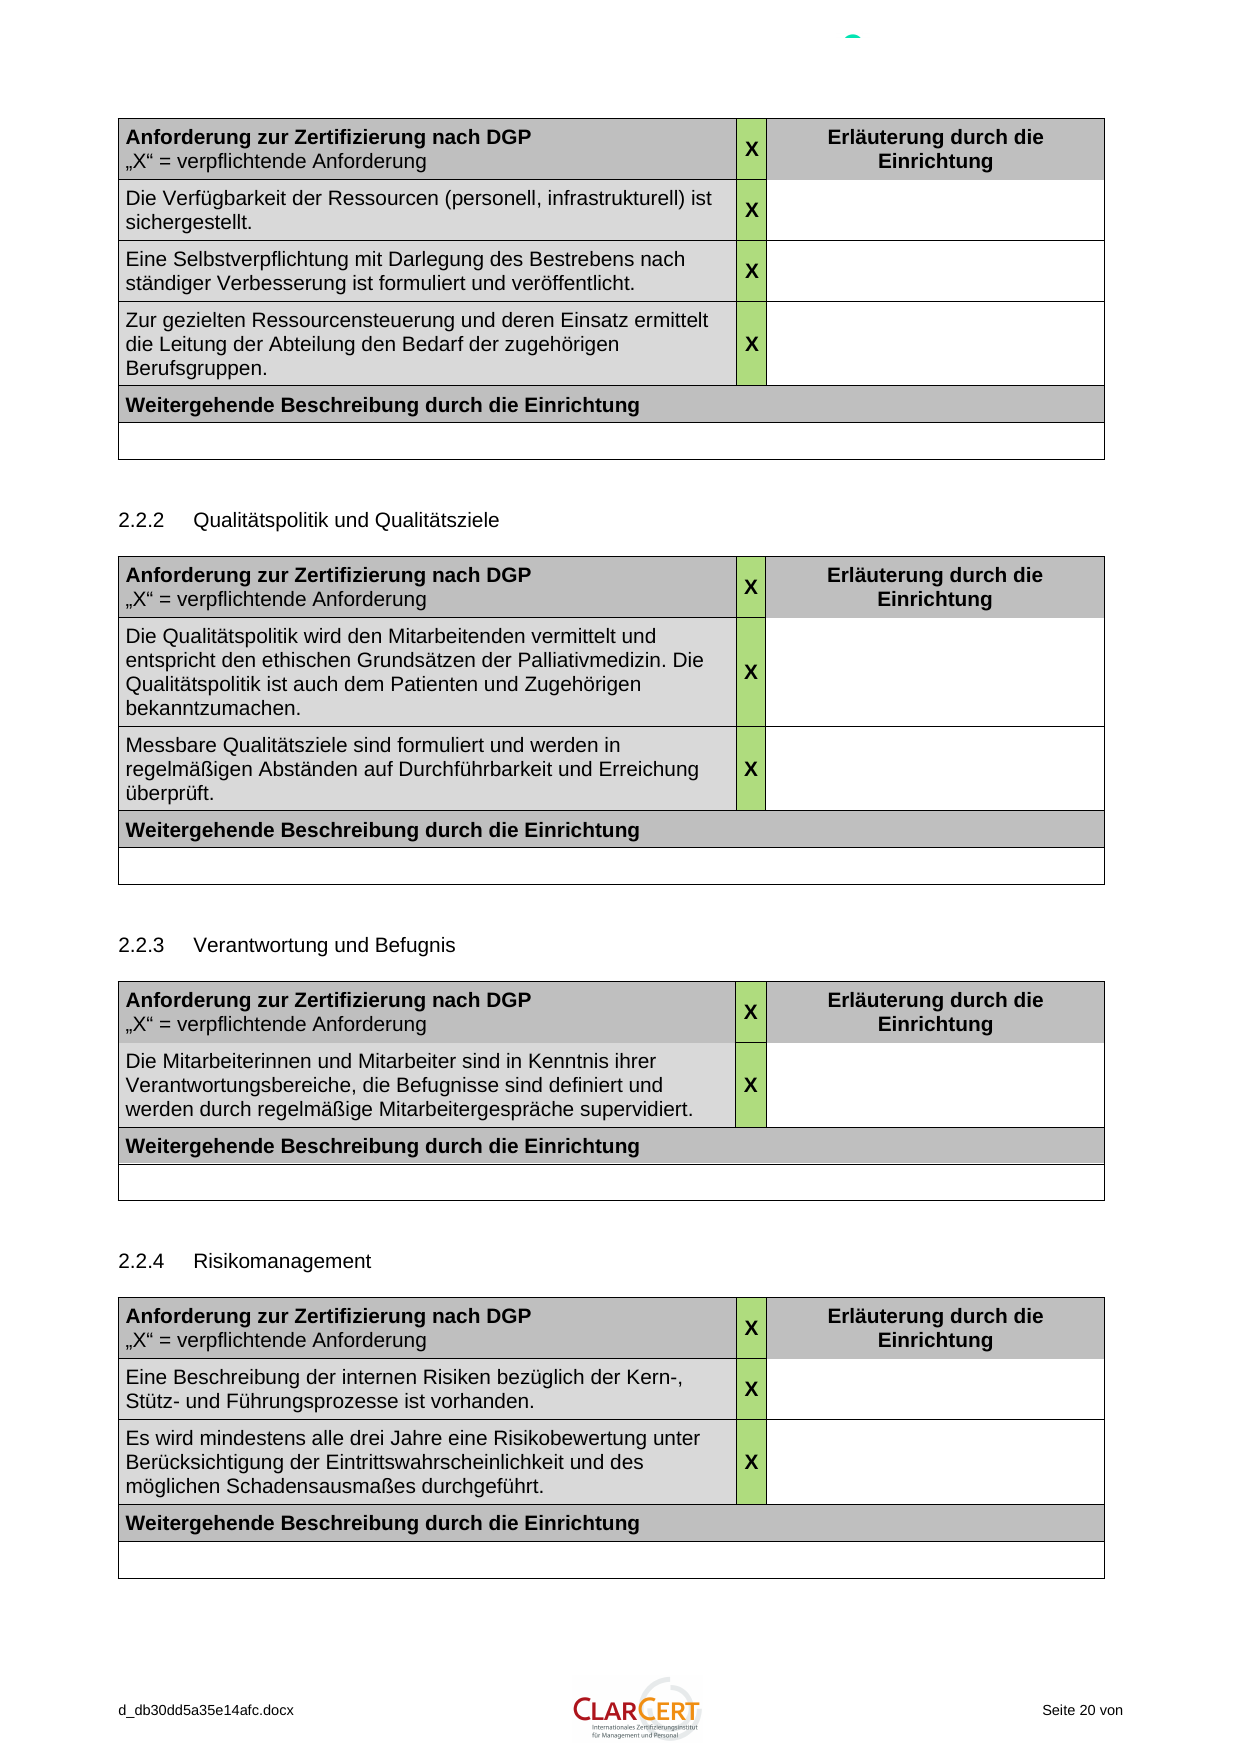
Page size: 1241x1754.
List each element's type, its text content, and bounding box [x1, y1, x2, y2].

table_cell Eine Selbstverpflichtung mit Darlegung des Bestrebens nach ständiger Verbesserung ist formuliert und veröffentlicht. [119, 241, 736, 301]
table_cell [767, 1420, 1104, 1504]
table_cell X [737, 1359, 766, 1419]
table_cell Es wird mindestens alle drei Jahre eine Risikobewertung unter Berücksichtigung der Eintrittswahrscheinlichkeit und des möglichen Schadensausmaßes durchgeführt. [119, 1420, 736, 1504]
table_cell [767, 1043, 1104, 1127]
table_cell X [737, 302, 766, 385]
table_cell Die Verfügbarkeit der Ressourcen (personell, infrastrukturell) ist sichergestellt. [119, 180, 736, 240]
table_cell [119, 1542, 1104, 1577]
table_cell [119, 1165, 1104, 1200]
picture [571, 1675, 704, 1743]
table_cell X [737, 241, 766, 301]
table_header Erläuterung durch die Einrichtung [767, 1298, 1104, 1358]
table_cell [767, 180, 1104, 240]
picture [835, 31, 1133, 91]
table_cell Weitergehende Beschreibung durch die Einrichtung [119, 811, 1104, 847]
table_cell [766, 618, 1104, 726]
table_cell X [737, 180, 766, 240]
table_cell [767, 1359, 1104, 1419]
table_cell [766, 727, 1104, 810]
table_cell Weitergehende Beschreibung durch die Einrichtung [119, 386, 1104, 422]
table_header X [736, 982, 766, 1042]
table_cell Eine Beschreibung der internen Risiken bezüglich der Kern-, Stütz- und Führungsprozesse ist vorhanden. [119, 1359, 736, 1419]
table_cell X [736, 1043, 766, 1127]
table_cell Die Mitarbeiterinnen und Mitarbeiter sind in Kenntnis ihrer Verantwortungsbereiche, die Befugnisse sind definiert und werden durch regelmäßige Mitarbeitergespräche supervidiert. [119, 1043, 735, 1127]
table_cell Weitergehende Beschreibung durch die Einrichtung [119, 1128, 1104, 1163]
table_cell X [737, 618, 765, 726]
table_cell X [737, 727, 765, 810]
table_header Erläuterung durch die Einrichtung [766, 557, 1104, 617]
table_header X [737, 119, 766, 179]
table_header Erläuterung durch die Einrichtung [767, 119, 1104, 179]
table_header X [737, 1298, 766, 1358]
table_header Anforderung zur Zertifizierung nach DGP „X“ = verpflichtende Anforderung [119, 982, 735, 1042]
table_cell Messbare Qualitätsziele sind formuliert und werden in regelmäßigen Abständen auf Durchführbarkeit und Erreichung überprüft. [119, 727, 736, 810]
table_cell [119, 848, 1104, 884]
table_cell X [737, 1420, 766, 1504]
table_header Anforderung zur Zertifizierung nach DGP „X“ = verpflichtende Anforderung [119, 1298, 736, 1358]
table_cell [119, 423, 1104, 459]
text Verantwortung und Befugnis [118, 933, 1125, 957]
table_cell [767, 302, 1104, 385]
table_header Anforderung zur Zertifizierung nach DGP „X“ = verpflichtende Anforderung [119, 119, 736, 179]
table_cell Weitergehende Beschreibung durch die Einrichtung [119, 1505, 1104, 1541]
text Risikomanagement [118, 1249, 1125, 1273]
table_header Erläuterung durch die Einrichtung [767, 982, 1104, 1042]
table_header X [737, 557, 765, 617]
table_cell Die Qualitätspolitik wird den Mitarbeitenden vermittelt und entspricht den ethischen Grundsätzen der Palliativmedizin. Die Qualitätspolitik ist auch dem Patienten und Zugehörigen bekanntzumachen. [119, 618, 736, 726]
table_header Anforderung zur Zertifizierung nach DGP „X“ = verpflichtende Anforderung [119, 557, 736, 617]
table_cell Zur gezielten Ressourcensteuerung und deren Einsatz ermittelt die Leitung der Abteilung den Bedarf der zugehörigen Berufsgruppen. [119, 302, 736, 385]
table_cell [767, 241, 1104, 301]
text Qualitätspolitik und Qualitätsziele [118, 508, 1125, 532]
